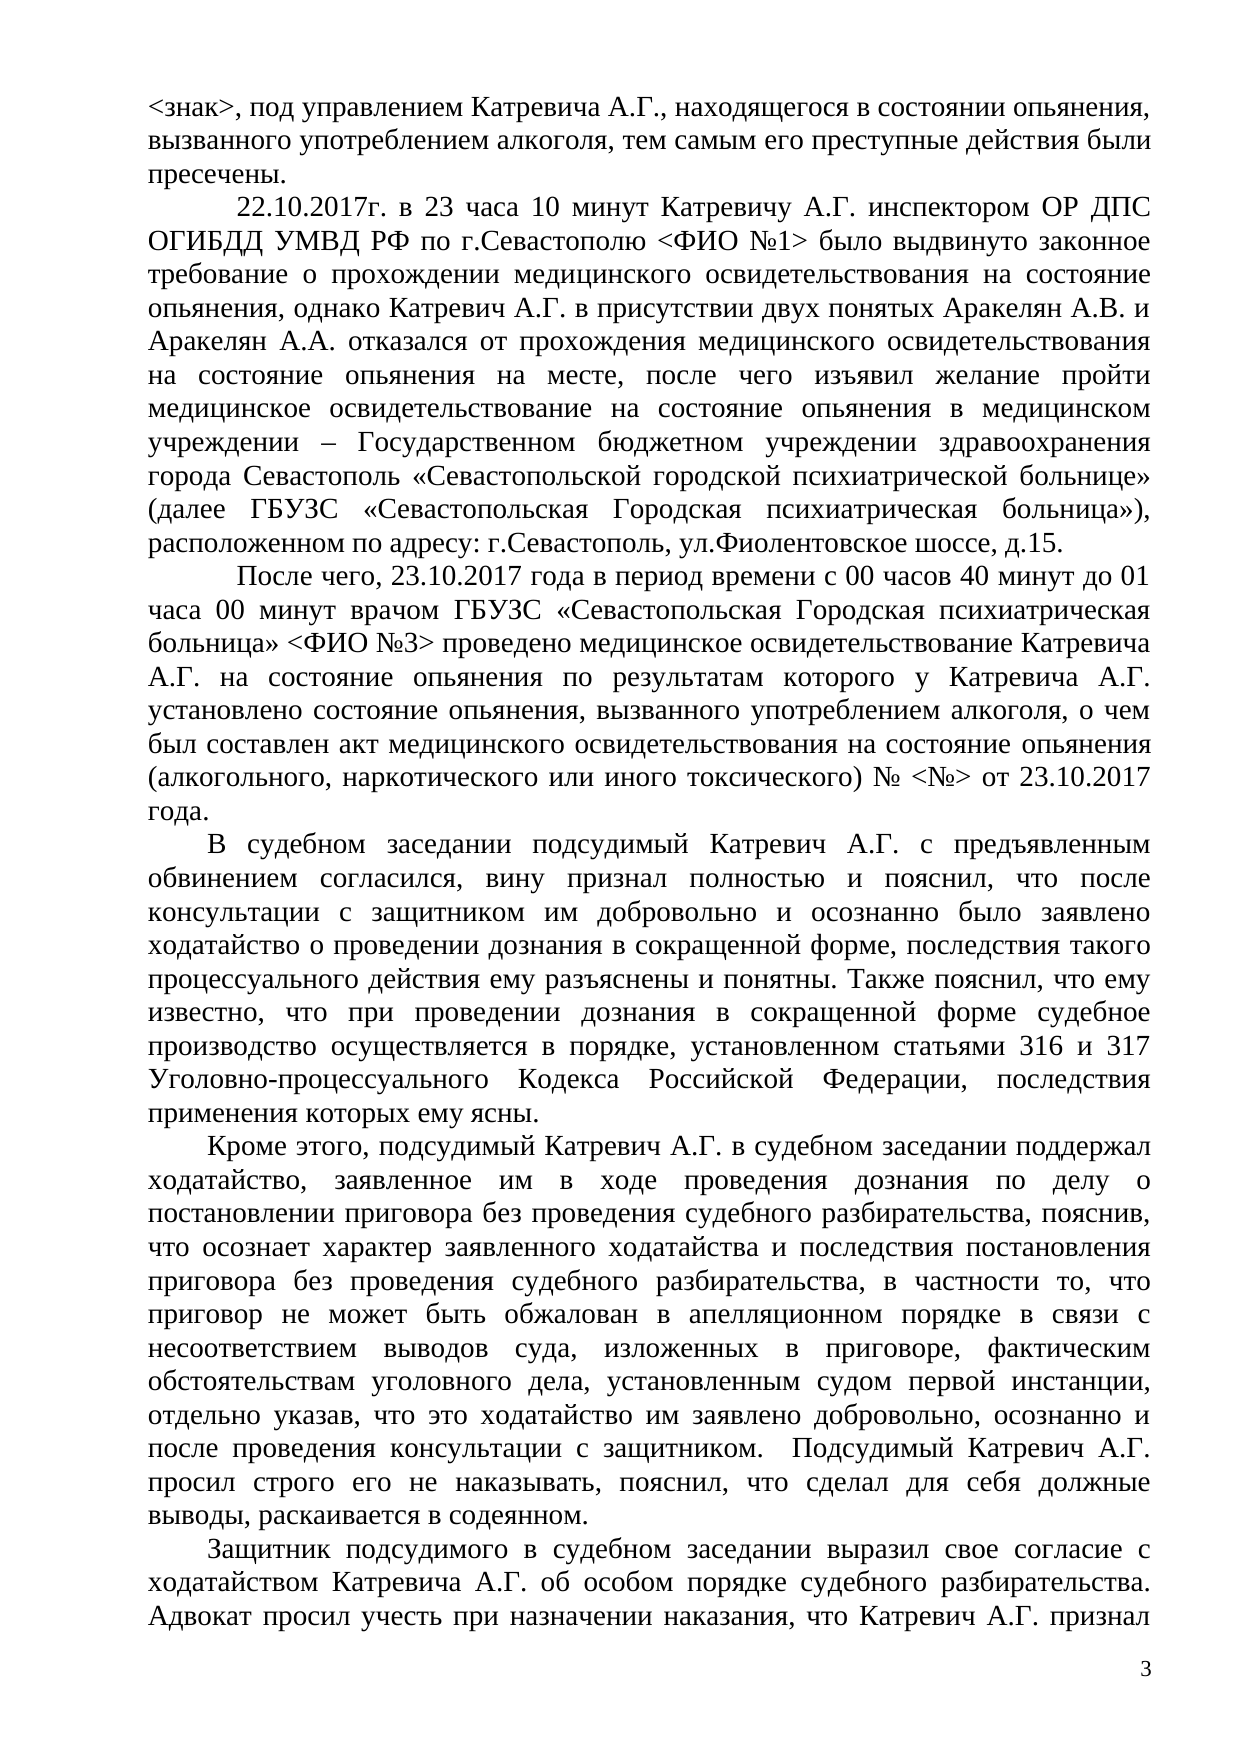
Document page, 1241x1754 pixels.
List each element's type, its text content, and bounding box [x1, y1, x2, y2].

text После чего, 23.10.2017 года в период времени с 00 часов 40 минут до 01 часа 00 минут врачом ГБУЗС «Севастопольская Городская психиатрическая больница» <ФИО №3> проведено медицинское освидетельствование Катревича А.Г. на состояние опьянения по результатам которого у Катревича А.Г. установлено состояние опьянения, вызванного употреблением алкоголя, о чем был составлен акт медицинского освидетельствования на состояние опьянения (алкогольного, наркотического или иного токсического) № <№> от 23.10.2017 года. [148, 558, 1152, 827]
text 22.10.2017г. в 23 часа 10 минут Катревичу А.Г. инспектором ОР ДПС ОГИБДД УМВД РФ по г.Севастополю <ФИО №1> было выдвинуто законное требование о прохождении медицинского освидетельствования на состояние опьянения, однако Катревич А.Г. в присутствии двух понятых Аракелян А.В. и Аракелян А.А. отказался от прохождения медицинского освидетельствования на состояние опьянения на месте, после чего изъявил желание пройти медицинское освидетельствование на состояние опьянения в медицинском учреждении – Государственном бюджетном учреждении здравоохранения города Севастополь «Севастопольской городской психиатрической больнице» (далее ГБУЗС «Севастопольская Городская психиатрическая больница»), расположенном по адресу: г.Севастополь, ул.Фиолентовское шоссе, д.15. [148, 189, 1152, 558]
text В судебном заседании подсудимый Катревич А.Г. с предъявленным обвинением согласился, вину признал полностью и пояснил, что после консультации с защитником им добровольно и осознанно было заявлено ходатайство о проведении дознания в сокращенной форме, последствия такого процессуального действия ему разъяснены и понятны. Также пояснил, что ему известно, что при проведении дознания в сокращенной форме судебное производство осуществляется в порядке, установленном статьями 316 и 317 Уголовно-процессуального Кодекса Российской Федерации, последствия применения которых ему ясны. [148, 827, 1152, 1128]
text Кроме этого, подсудимый Катревич А.Г. в судебном заседании поддержал ходатайство, заявленное им в ходе проведения дознания по делу о постановлении приговора без проведения судебного разбирательства, пояснив, что осознает характер заявленного ходатайства и последствия постановления приговора без проведения судебного разбирательства, в частности то, что приговор не может быть обжалован в апелляционном порядке в связи с несоответствием выводов суда, изложенных в приговоре, фактическим обстоятельствам уголовного дела, установленным судом первой инстанции, отдельно указав, что это ходатайство им заявлено добровольно, осознанно и после проведения консультации с защитником. Подсудимый Катревич А.Г. просил строго его не наказывать, пояснил, что сделал для себя должные выводы, раскаивается в содеянном. [148, 1128, 1152, 1531]
